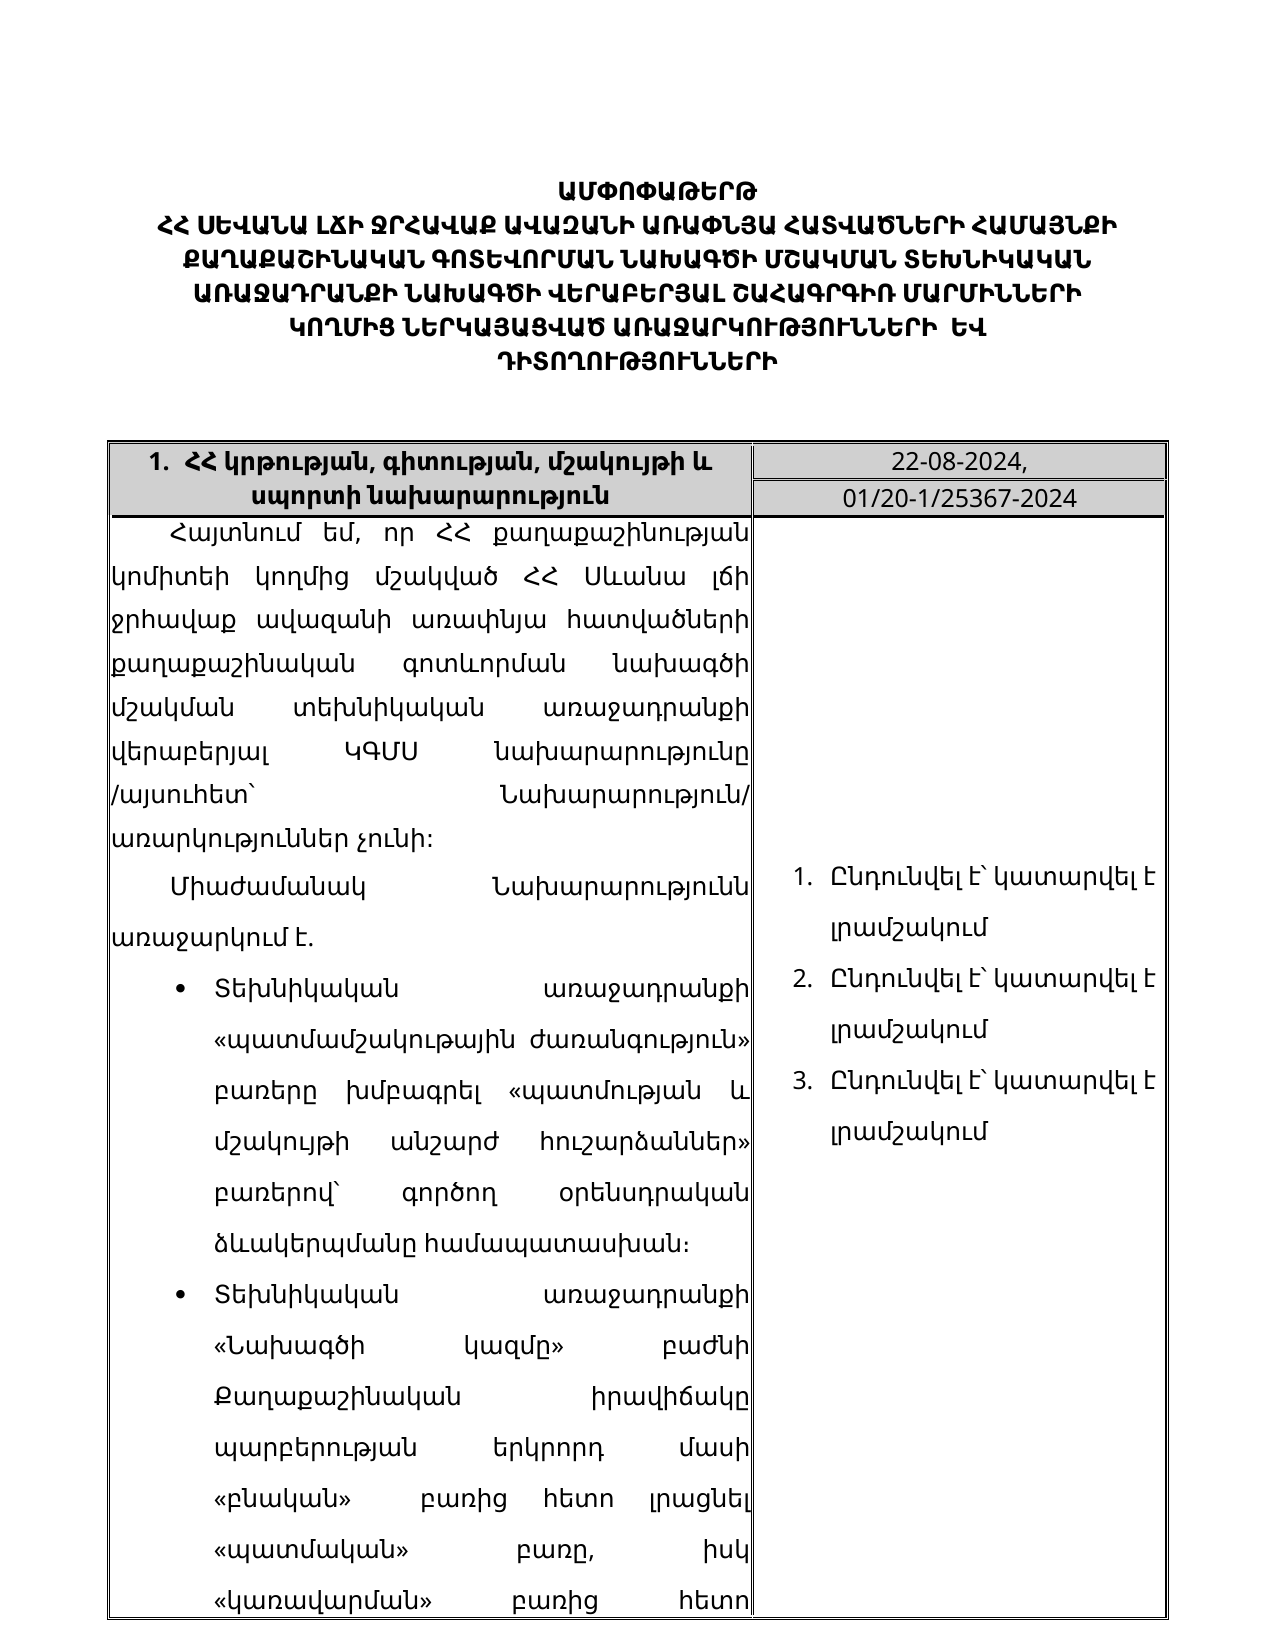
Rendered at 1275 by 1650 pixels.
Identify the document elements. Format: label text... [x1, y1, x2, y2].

table_header 22-08-2024, [753, 444, 1165, 478]
text ՀՀ ՍԵՎԱՆԱ ԼՃԻ ՋՐՀԱՎԱՔ ԱՎԱԶԱՆԻ ԱՌԱՓՆՅԱ ՀԱՏՎԱԾՆԵՐԻ ՀԱՄԱՅՆՔԻ ՔԱՂԱՔԱՇԻՆԱԿԱՆ ԳՈՏԵՎՈՐՄԱՆ ՆԱԽԱԳԾԻ ՄՇԱԿՄԱՆ ՏԵԽՆԻԿԱԿԱՆ ԱՌԱՋԱԴՐԱՆՔԻ ՆԱԽԱԳԾԻ ՎԵՐԱԲԵՐՅԱԼ ՇԱՀԱԳՐԳԻՌ ՄԱՐՄԻՆՆԵՐԻ ԿՈՂՄԻՑ ՆԵՐԿԱՅԱՑՎԱԾ ԱՌԱՋԱՐԿՈՒԹՅՈՒՆՆԵՐԻ ԵՎ ԴԻՏՈՂՈՒԹՅՈՒՆՆԵՐԻ [150, 208, 1125, 378]
table_header 1. ՀՀ կրթության, գիտության, մշակույթի և սպորտի նախարարություն [110, 444, 752, 515]
text ԱՄՓՈՓԱԹԵՐԹ [150, 173, 1125, 208]
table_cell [753, 515, 1165, 1617]
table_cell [110, 515, 752, 1617]
table_cell 01/20-1/25367-2024 [753, 478, 1167, 515]
